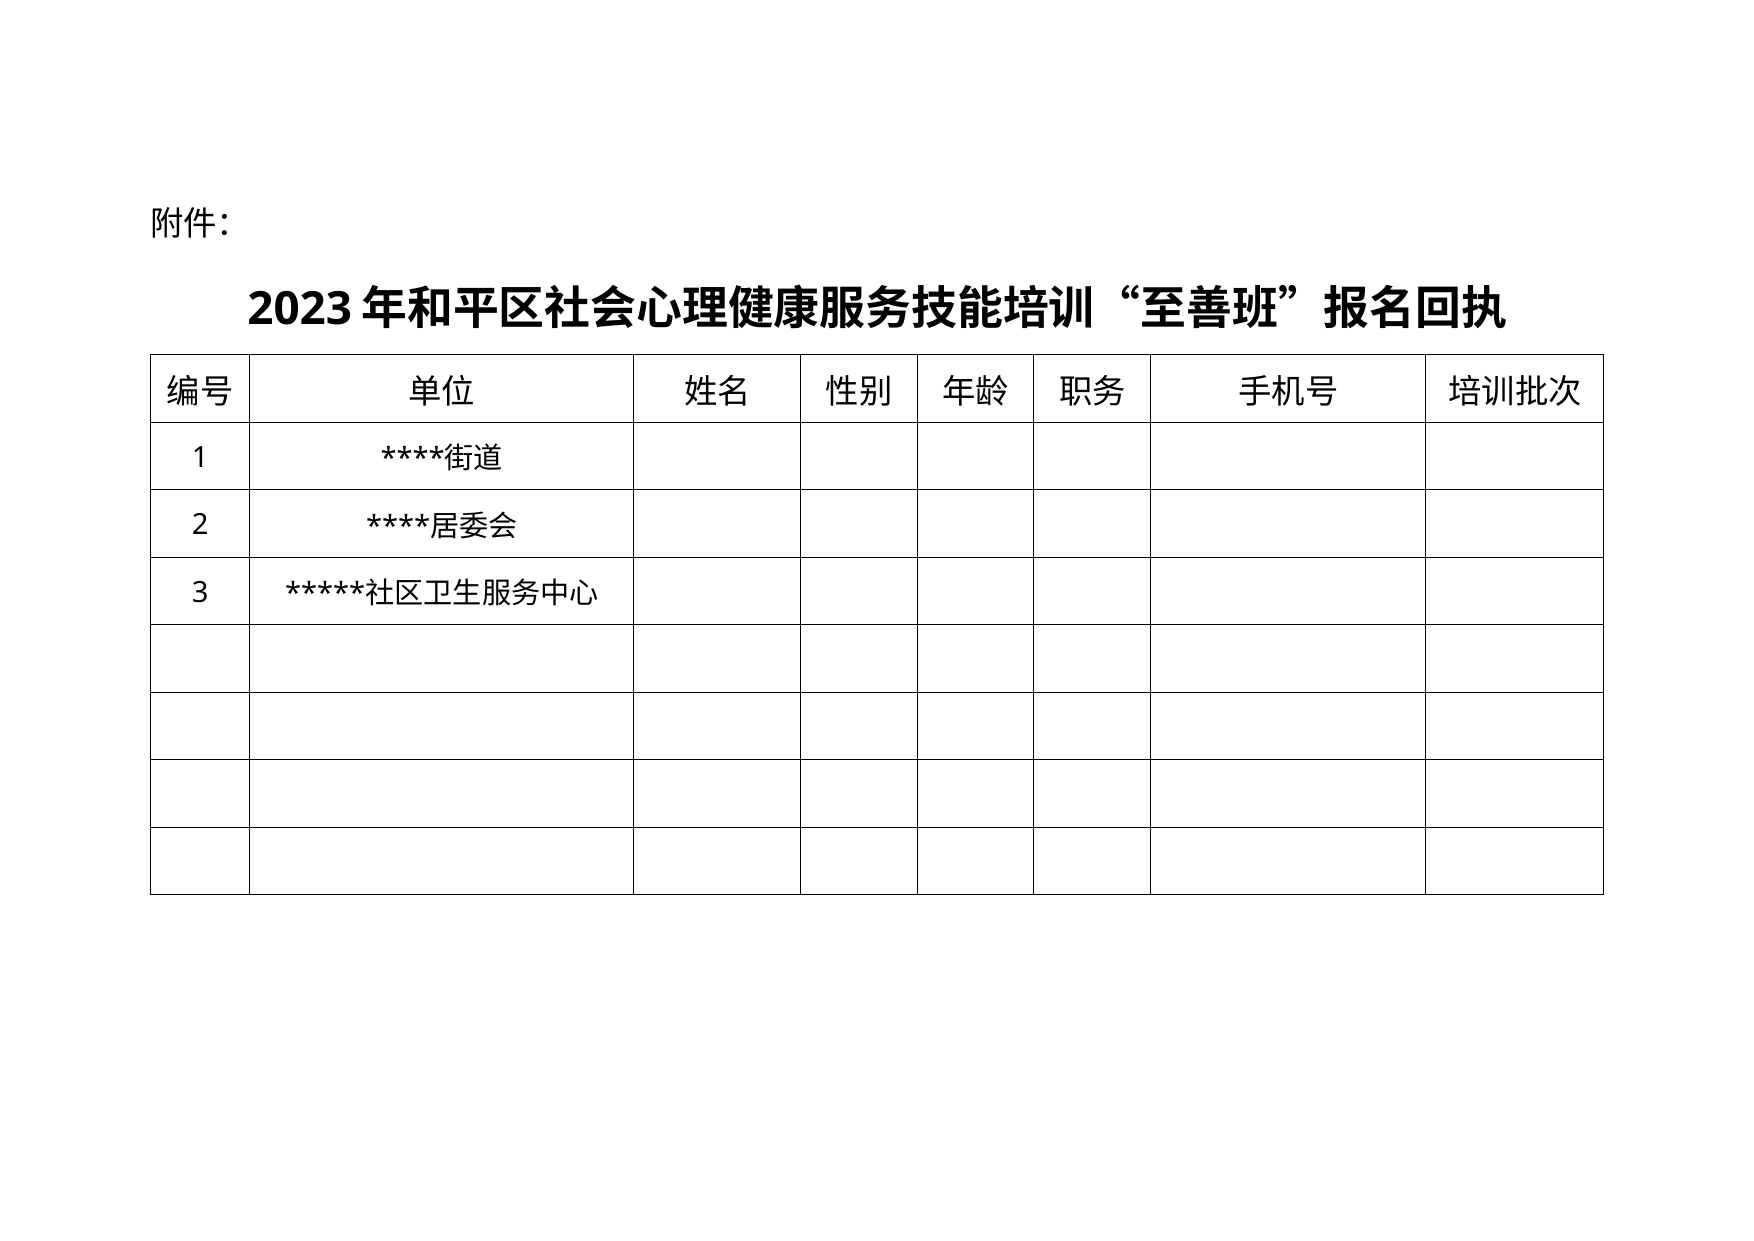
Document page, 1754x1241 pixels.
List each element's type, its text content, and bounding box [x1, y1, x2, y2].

table_cell [1151, 423, 1425, 489]
table_cell [151, 760, 249, 827]
table_cell [918, 423, 1033, 489]
table_cell [801, 423, 917, 489]
table_cell [918, 760, 1033, 827]
table_cell [634, 490, 800, 557]
table_cell [801, 490, 917, 557]
table_cell [1034, 558, 1150, 624]
table_cell [1034, 693, 1150, 759]
table_cell [1034, 625, 1150, 692]
table_header 姓名 [634, 355, 800, 422]
table_cell [1426, 828, 1603, 894]
table_cell 3 [151, 558, 249, 624]
table_cell [801, 693, 917, 759]
table_cell [1151, 760, 1425, 827]
table_cell [151, 693, 249, 759]
table_cell [1151, 490, 1425, 557]
table_cell [1426, 760, 1603, 827]
table_header 编号 [151, 355, 249, 422]
table_cell 1 [151, 423, 249, 489]
table_cell [250, 760, 633, 827]
table_header 年龄 [918, 355, 1033, 422]
table_cell [250, 625, 633, 692]
table_cell [151, 625, 249, 692]
table_cell [1151, 625, 1425, 692]
table_cell ****街道 [250, 423, 633, 489]
table_cell ****居委会 [250, 490, 633, 557]
table_cell [250, 828, 633, 894]
table_cell [1426, 558, 1603, 624]
table_header 培训批次 [1426, 355, 1603, 422]
table_cell [1034, 490, 1150, 557]
table_cell [1151, 558, 1425, 624]
table_cell [918, 693, 1033, 759]
table_header 手机号 [1151, 355, 1425, 422]
table_cell [1034, 828, 1150, 894]
table_cell [634, 760, 800, 827]
table_cell [1426, 423, 1603, 489]
table_cell [801, 625, 917, 692]
text 2023年和平区社会心理健康服务技能培训“至善班”报名回执 [150, 254, 1604, 354]
table_cell *****社区卫生服务中心 [250, 558, 633, 624]
text 附件： [150, 188, 1604, 254]
table_cell [918, 625, 1033, 692]
table_cell [918, 490, 1033, 557]
table_cell [1034, 760, 1150, 827]
table_cell [918, 828, 1033, 894]
table_cell [1426, 693, 1603, 759]
table_cell [634, 828, 800, 894]
table_cell [1426, 490, 1603, 557]
table_header 单位 [250, 355, 633, 422]
table_cell [634, 423, 800, 489]
table_cell [801, 760, 917, 827]
table_cell [250, 693, 633, 759]
table_cell [634, 625, 800, 692]
table_cell [634, 558, 800, 624]
table_cell [1151, 828, 1425, 894]
table_header 性别 [801, 355, 917, 422]
table_cell [151, 828, 249, 894]
table_cell 2 [151, 490, 249, 557]
table_header 职务 [1034, 355, 1150, 422]
table_cell [1426, 625, 1603, 692]
table_cell [801, 558, 917, 624]
table_cell [634, 693, 800, 759]
table_cell [918, 558, 1033, 624]
table_cell [1151, 693, 1425, 759]
table_cell [801, 828, 917, 894]
table_cell [1034, 423, 1150, 489]
